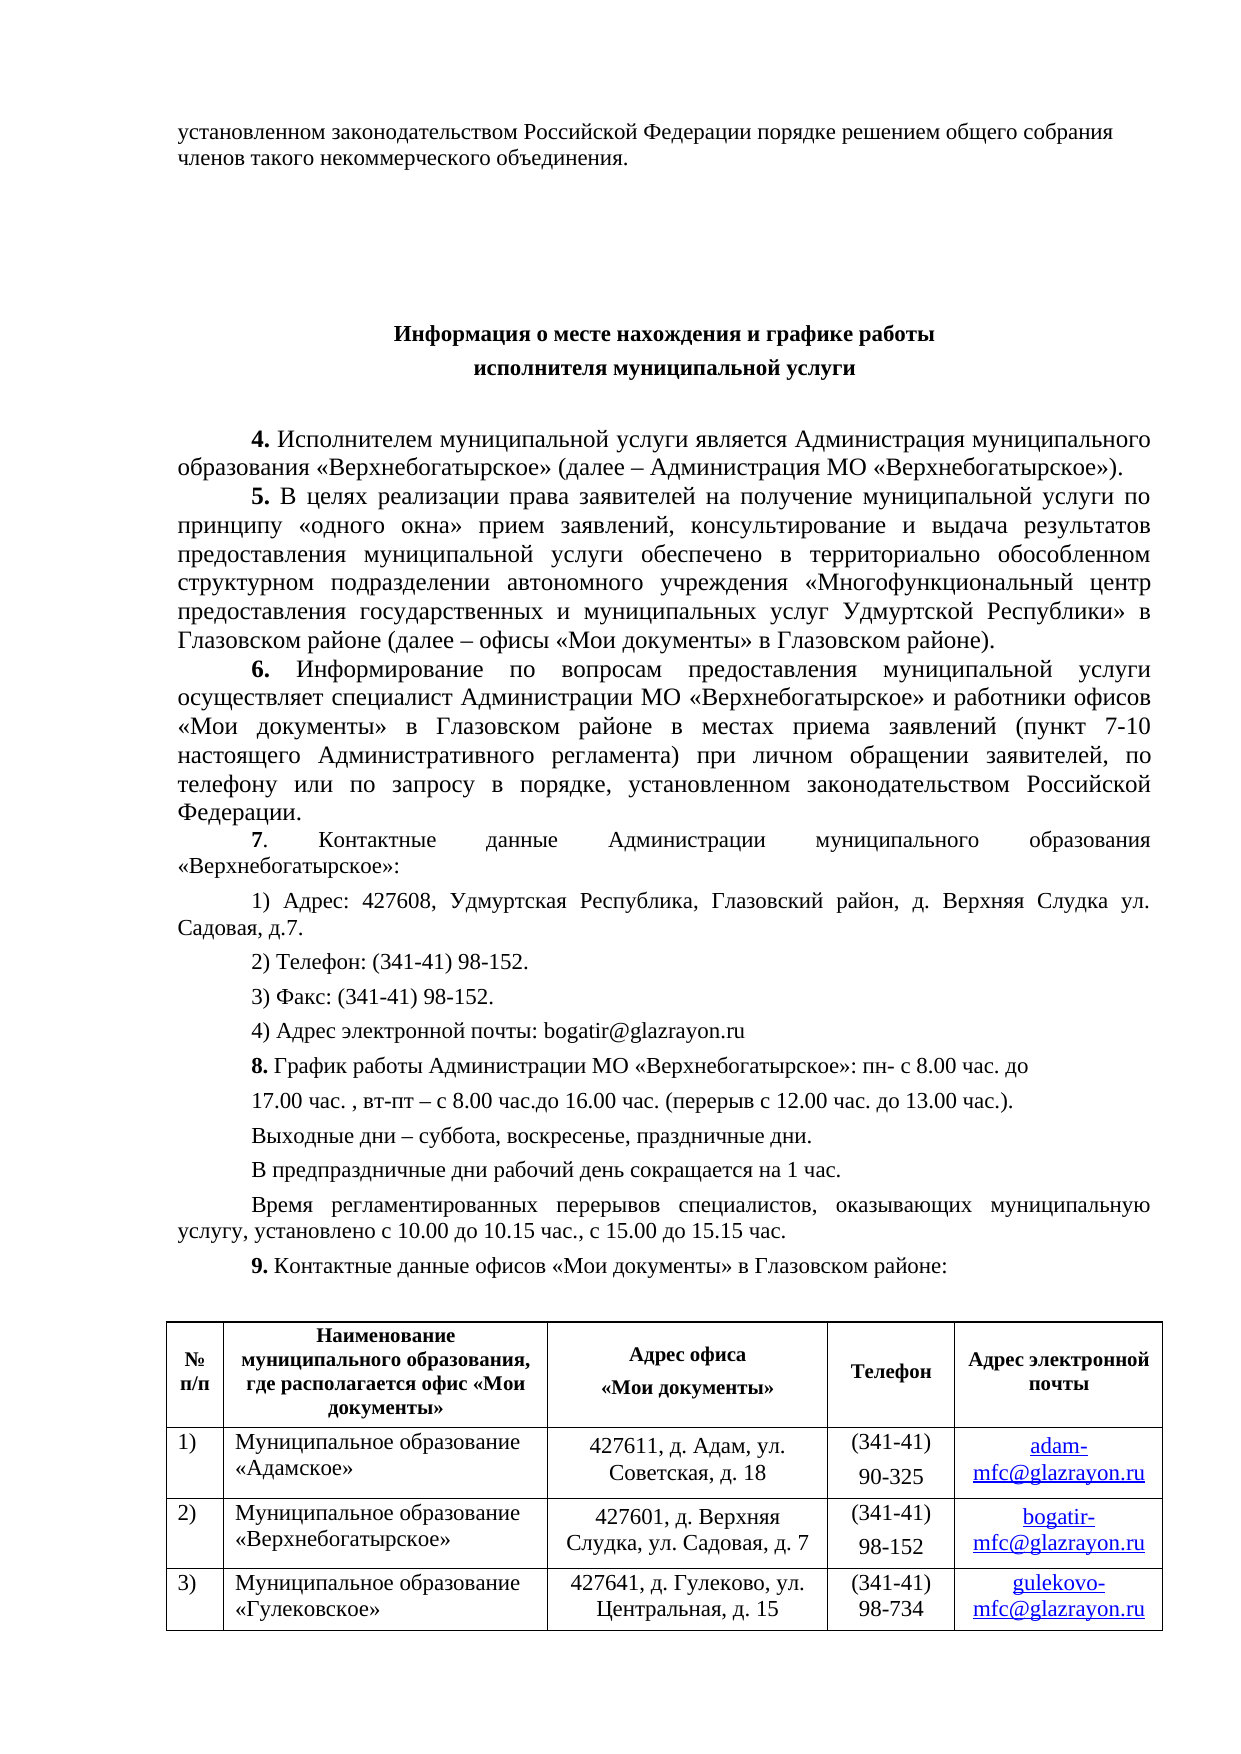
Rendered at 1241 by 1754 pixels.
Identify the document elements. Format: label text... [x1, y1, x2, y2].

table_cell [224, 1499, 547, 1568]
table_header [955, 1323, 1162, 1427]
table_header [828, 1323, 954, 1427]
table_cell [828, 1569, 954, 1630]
text 9. Контактные данные офисов «Мои документы» в Глазовском районе: [177, 1252, 1152, 1278]
text Время регламентированных перерывов специалистов, оказывающих муниципальную услугу, установлено с 10.00 до 10.15 час., с 15.00 до 15.15 час. [177, 1191, 1152, 1244]
text 4. Исполнителем муниципальной услуги является Администрация муниципального образования «Верхнебогатырское» (далее – Администрация МО «Верхнебогатырское»). [177, 424, 1152, 481]
text 3) Факс: (341-41) 98-152. [177, 983, 1152, 1009]
text Выходные дни – суббота, воскресенье, праздничные дни. [177, 1122, 1152, 1148]
text 7. Контактные данные Администрации муниципального образования «Верхнебогатырское»: [177, 826, 1152, 879]
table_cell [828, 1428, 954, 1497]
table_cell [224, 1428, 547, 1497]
text 17.00 час. , вт-пт – с 8.00 час.до 16.00 час. (перерыв с 12.00 час. до 13.00 час.). [177, 1087, 1152, 1113]
text 5. В целях реализации права заявителей на получение муниципальной услуги по принципу «одного окна» прием заявлений, консультирование и выдача результатов предоставления муниципальной услуги обеспечено в территориально обособленном структурном подразделении автономного учреждения «Многофункциональный центр предоставления государственных и муниципальных услуг Удмуртской Республики» в Глазовском районе (далее – офисы «Мои документы» в Глазовском районе). [177, 481, 1152, 654]
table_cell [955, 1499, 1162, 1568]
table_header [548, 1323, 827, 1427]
text Информация о месте нахождения и графике работы [177, 319, 1152, 346]
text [177, 118, 1152, 171]
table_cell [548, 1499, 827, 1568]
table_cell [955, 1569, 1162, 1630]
text исполнителя муниципальной услуги [177, 354, 1152, 381]
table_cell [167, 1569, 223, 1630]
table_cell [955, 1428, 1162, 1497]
text 2) Телефон: (341-41) 98-152. [177, 948, 1152, 974]
text 8. График работы Администрации МО «Верхнебогатырское»: пн- с 8.00 час. до [177, 1052, 1152, 1079]
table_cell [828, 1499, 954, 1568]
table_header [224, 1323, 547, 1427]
text 6. Информирование по вопросам предоставления муниципальной услуги осуществляет специалист Администрации МО «Верхнебогатырское» и работники офисов «Мои документы» в Глазовском районе в местах приема заявлений (пункт 7-10 настоящего Административного регламента) при личном обращении заявителей, по телефону или по запросу в порядке, установленном законодательством Российской Федерации. [177, 654, 1152, 826]
text 4) Адрес электронной почты: bogatir@glazrayon.ru [177, 1018, 1152, 1044]
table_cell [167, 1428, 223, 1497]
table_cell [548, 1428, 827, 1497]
text 1) Адрес: 427608, Удмуртская Республика, Глазовский район, д. Верхняя Слудка ул. Садовая, д.7. [177, 887, 1152, 940]
text В предпраздничные дни рабочий день сокращается на 1 час. [177, 1156, 1152, 1183]
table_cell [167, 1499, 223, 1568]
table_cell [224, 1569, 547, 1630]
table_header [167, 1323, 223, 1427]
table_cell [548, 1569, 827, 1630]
